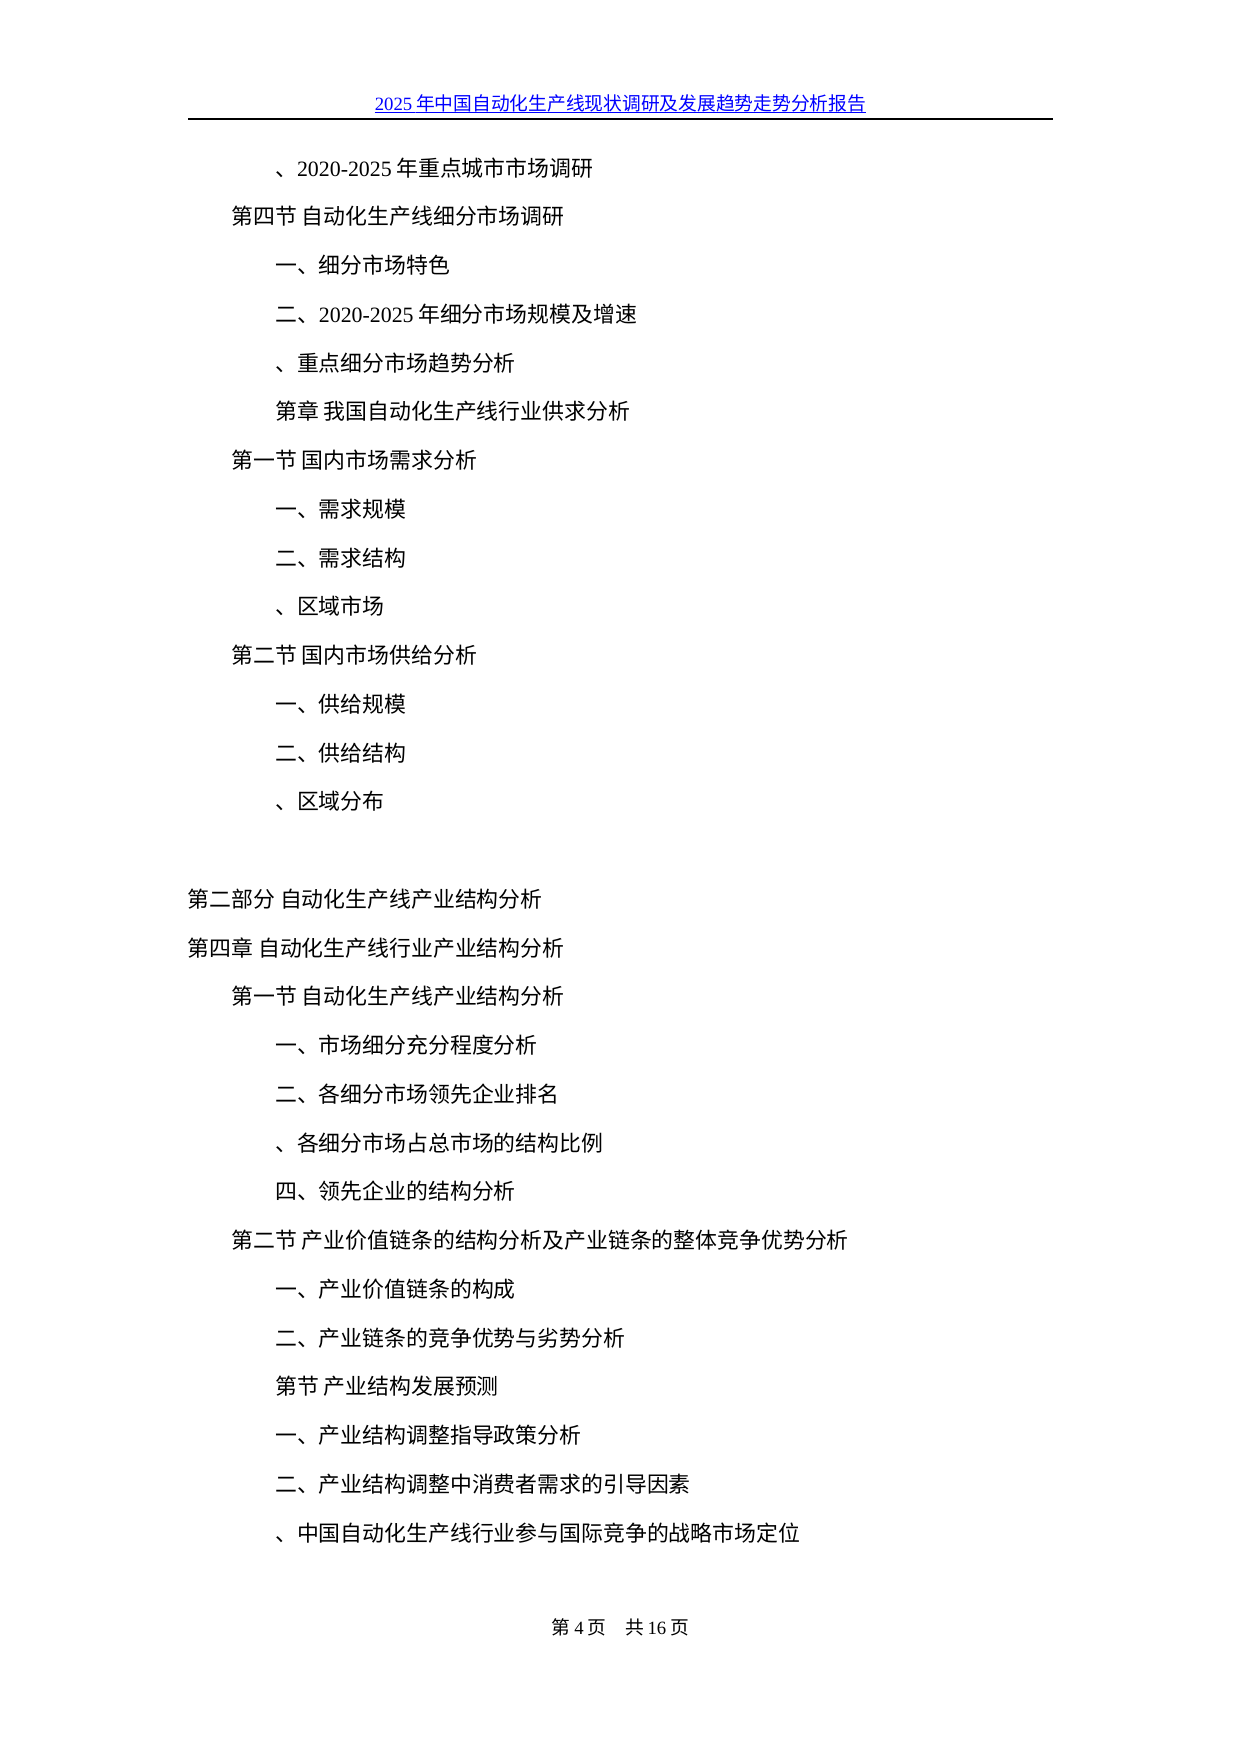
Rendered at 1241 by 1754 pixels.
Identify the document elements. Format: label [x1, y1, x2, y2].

text [187, 150, 1053, 1548]
